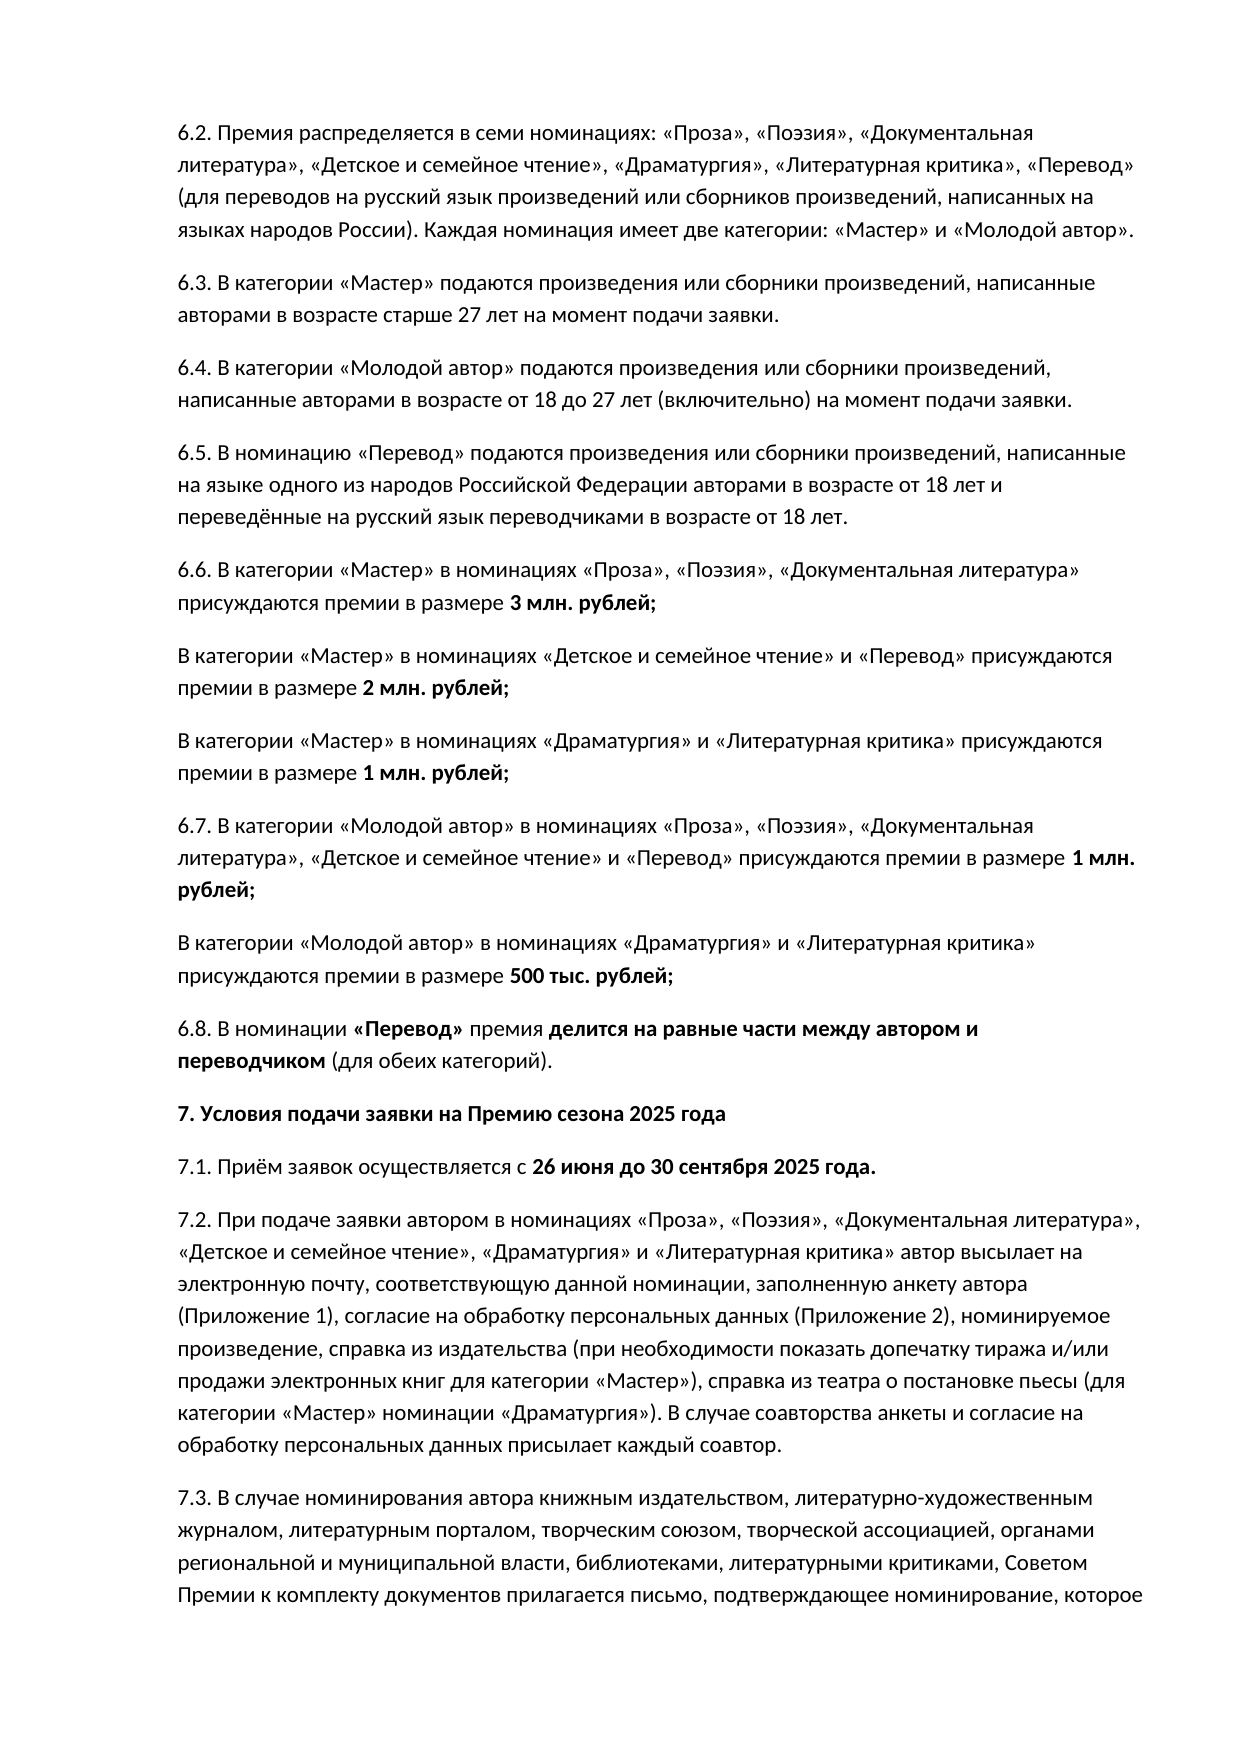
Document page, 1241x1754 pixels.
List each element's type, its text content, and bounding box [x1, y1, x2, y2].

text 7.2. При подаче заявки автором в номинациях «Проза», «Поэзия», «Документальная литература», «Детское и семейное чтение», «Драматургия» и «Литературная критика» автор высылает на электронную почту, соответствующую данной номинации, заполненную анкету автора (Приложение 1), согласие на обработку персональных данных (Приложение 2), номинируемое произведение, справка из издательства (при необходимости показать допечатку тиража и/или продажи электронных книг для категории «Мастер»), справка из театра о постановке пьесы (для категории «Мастер» номинации «Драматургия»). В случае соавторства анкеты и согласие на обработку персональных данных присылает каждый соавтор. [177, 1205, 1152, 1458]
text 6.2. Премия распределяется в семи номинациях: «Проза», «Поэзия», «Документальная литература», «Детское и семейное чтение», «Драматургия», «Литературная критика», «Перевод» (для переводов на русский язык произведений или сборников произведений, написанных на языках народов России). Каждая номинация имеет две категории: «Мастер» и «Молодой автор». [177, 118, 1152, 243]
text В категории «Молодой автор» в номинациях «Драматургия» и «Литературная критика» присуждаются премии в размере 500 тыс. рублей; [177, 928, 1152, 989]
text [177, 1483, 1152, 1608]
text 6.6. В категории «Мастер» в номинациях «Проза», «Поэзия», «Документальная литература» присуждаются премии в размере 3 млн. рублей; [177, 556, 1152, 616]
text 6.4. В категории «Молодой автор» подаются произведения или сборники произведений, написанные авторами в возрасте от 18 до 27 лет (включительно) на момент подачи заявки. [177, 353, 1152, 413]
text В категории «Мастер» в номинациях «Детское и семейное чтение» и «Перевод» присуждаются премии в размере 2 млн. рублей; [177, 641, 1152, 701]
text 6.7. В категории «Молодой автор» в номинациях «Проза», «Поэзия», «Документальная литература», «Детское и семейное чтение» и «Перевод» присуждаются премии в размере 1 млн. рублей; [177, 811, 1152, 903]
text 7. Условия подачи заявки на Премию сезона 2025 года [177, 1099, 1152, 1127]
text 6.5. В номинацию «Перевод» подаются произведения или сборники произведений, написанные на языке одного из народов Российской Федерации авторами в возрасте от 18 лет и переведённые на русский язык переводчиками в возрасте от 18 лет. [177, 438, 1152, 531]
text 7.1. Приём заявок осуществляется с 26 июня до 30 сентября 2025 года. [177, 1152, 1152, 1180]
text 6.8. В номинации «Перевод» премия делится на равные части между автором и переводчиком (для обеих категорий). [177, 1014, 1152, 1074]
text В категории «Мастер» в номинациях «Драматургия» и «Литературная критика» присуждаются премии в размере 1 млн. рублей; [177, 726, 1152, 786]
text 6.3. В категории «Мастер» подаются произведения или сборники произведений, написанные авторами в возрасте старше 27 лет на момент подачи заявки. [177, 268, 1152, 328]
